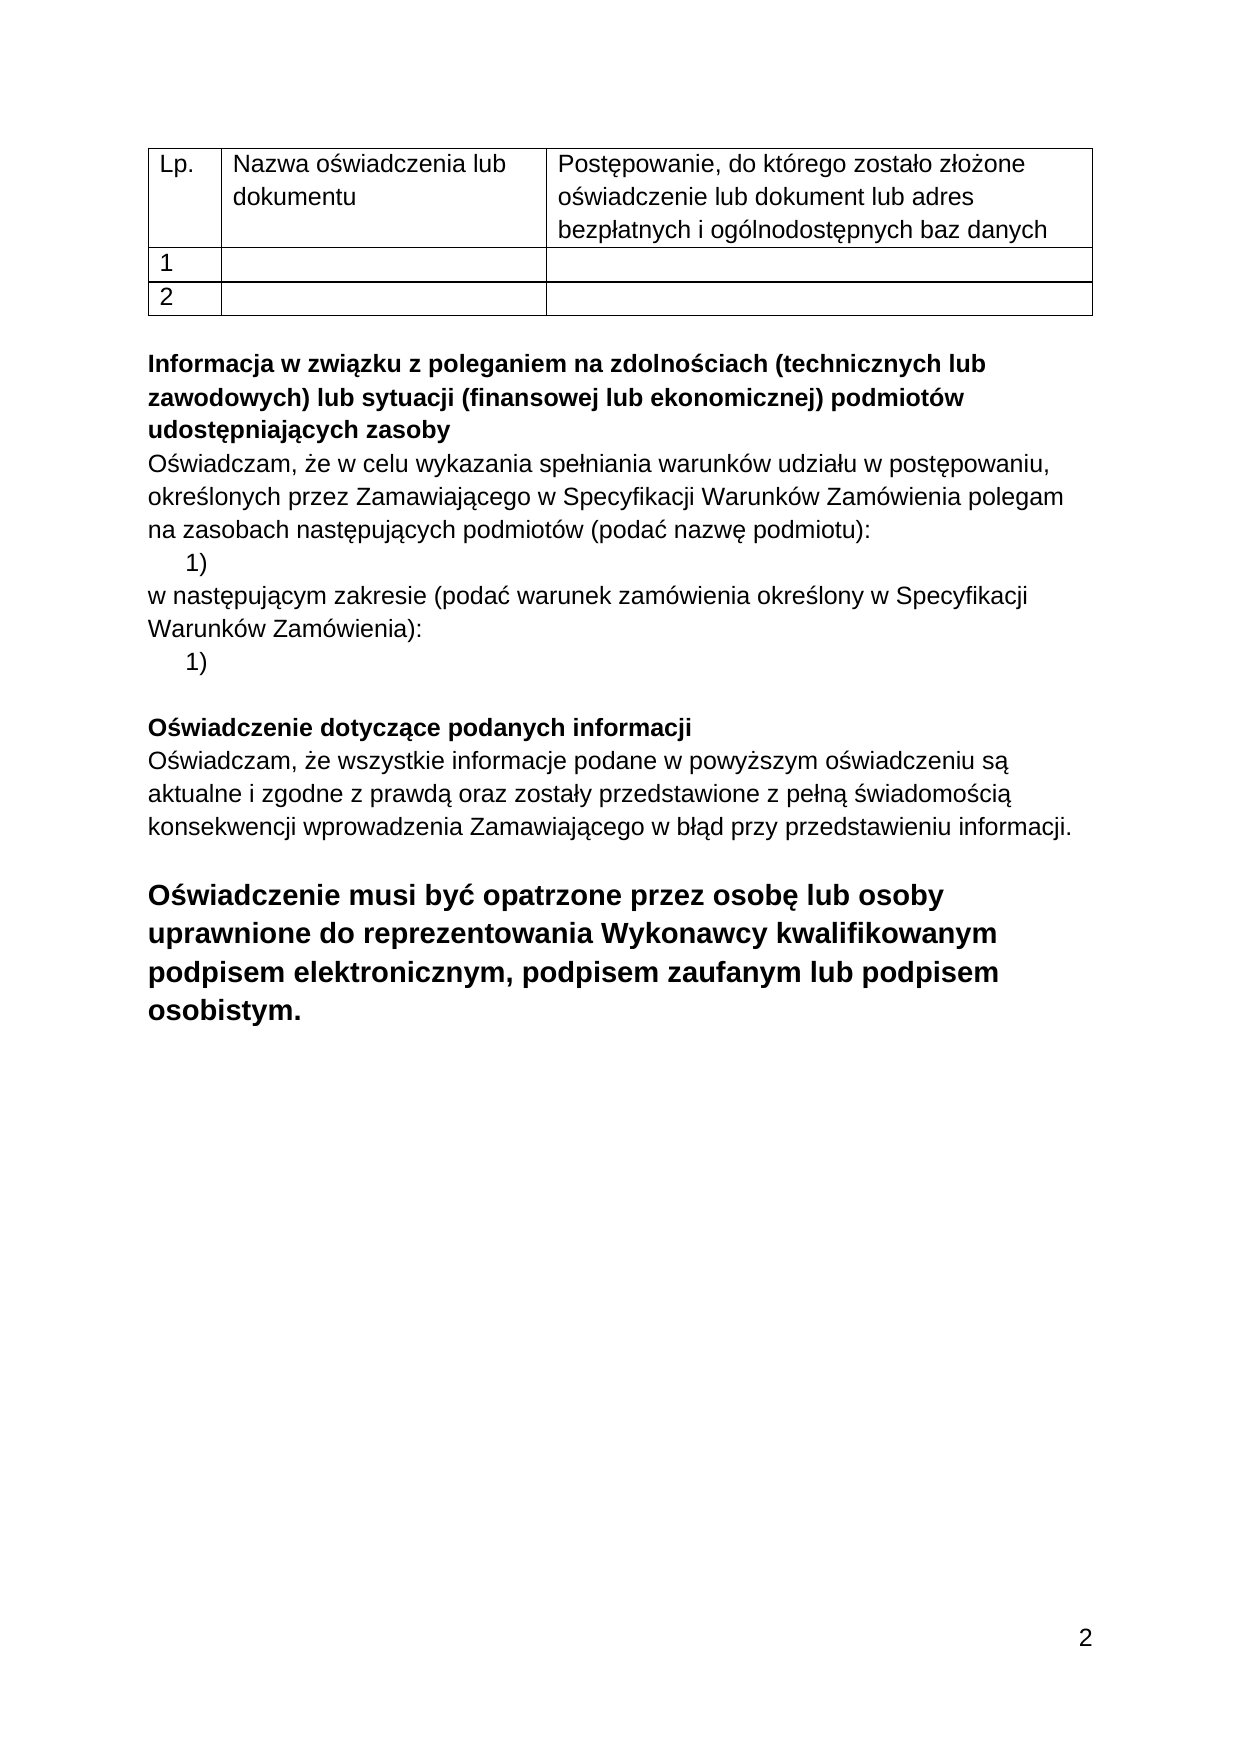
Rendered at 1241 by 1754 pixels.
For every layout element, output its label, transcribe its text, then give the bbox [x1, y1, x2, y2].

table_cell [547, 283, 1092, 315]
text Oświadczenie musi być opatrzone przez osobę lub osoby uprawnione do reprezentowania Wykonawcy kwalifikowanym podpisem elektronicznym, podpisem zaufanym lub podpisem osobistym. [148, 878, 1093, 1027]
table_header Lp. [149, 149, 221, 247]
table_cell [222, 283, 546, 315]
text Oświadczenie dotyczące podanych informacji [148, 713, 1093, 741]
table_header Nazwa oświadczenia lub dokumentu [222, 149, 546, 247]
text w następującym zakresie (podać warunek zamówienia określony w Specyfikacji Warunków Zamówienia): [148, 581, 1093, 642]
text Oświadczam, że wszystkie informacje podane w powyższym oświadczeniu są aktualne i zgodne z prawdą oraz zostały przedstawione z pełną świadomością konsekwencji wprowadzenia Zamawiającego w błąd przy przedstawieniu informacji. [148, 746, 1093, 841]
text Informacja w związku z poleganiem na zdolnościach (technicznych lub zawodowych) lub sytuacji (finansowej lub ekonomicznej) podmiotów udostępniających zasoby [148, 349, 1093, 444]
table_cell [547, 248, 1092, 281]
text Oświadczam, że w celu wykazania spełniania warunków udziału w postępowaniu, określonych przez Zamawiającego w Specyfikacji Warunków Zamówienia polegam na zasobach następujących podmiotów (podać nazwę podmiotu): [148, 448, 1093, 543]
table_header Postępowanie, do którego zostało złożone oświadczenie lub dokument lub adres bezpłatnych i ogólnodostępnych baz danych [547, 149, 1092, 247]
table_cell 1 [149, 248, 221, 281]
table_cell [222, 248, 546, 281]
table_cell 2 [149, 283, 221, 315]
